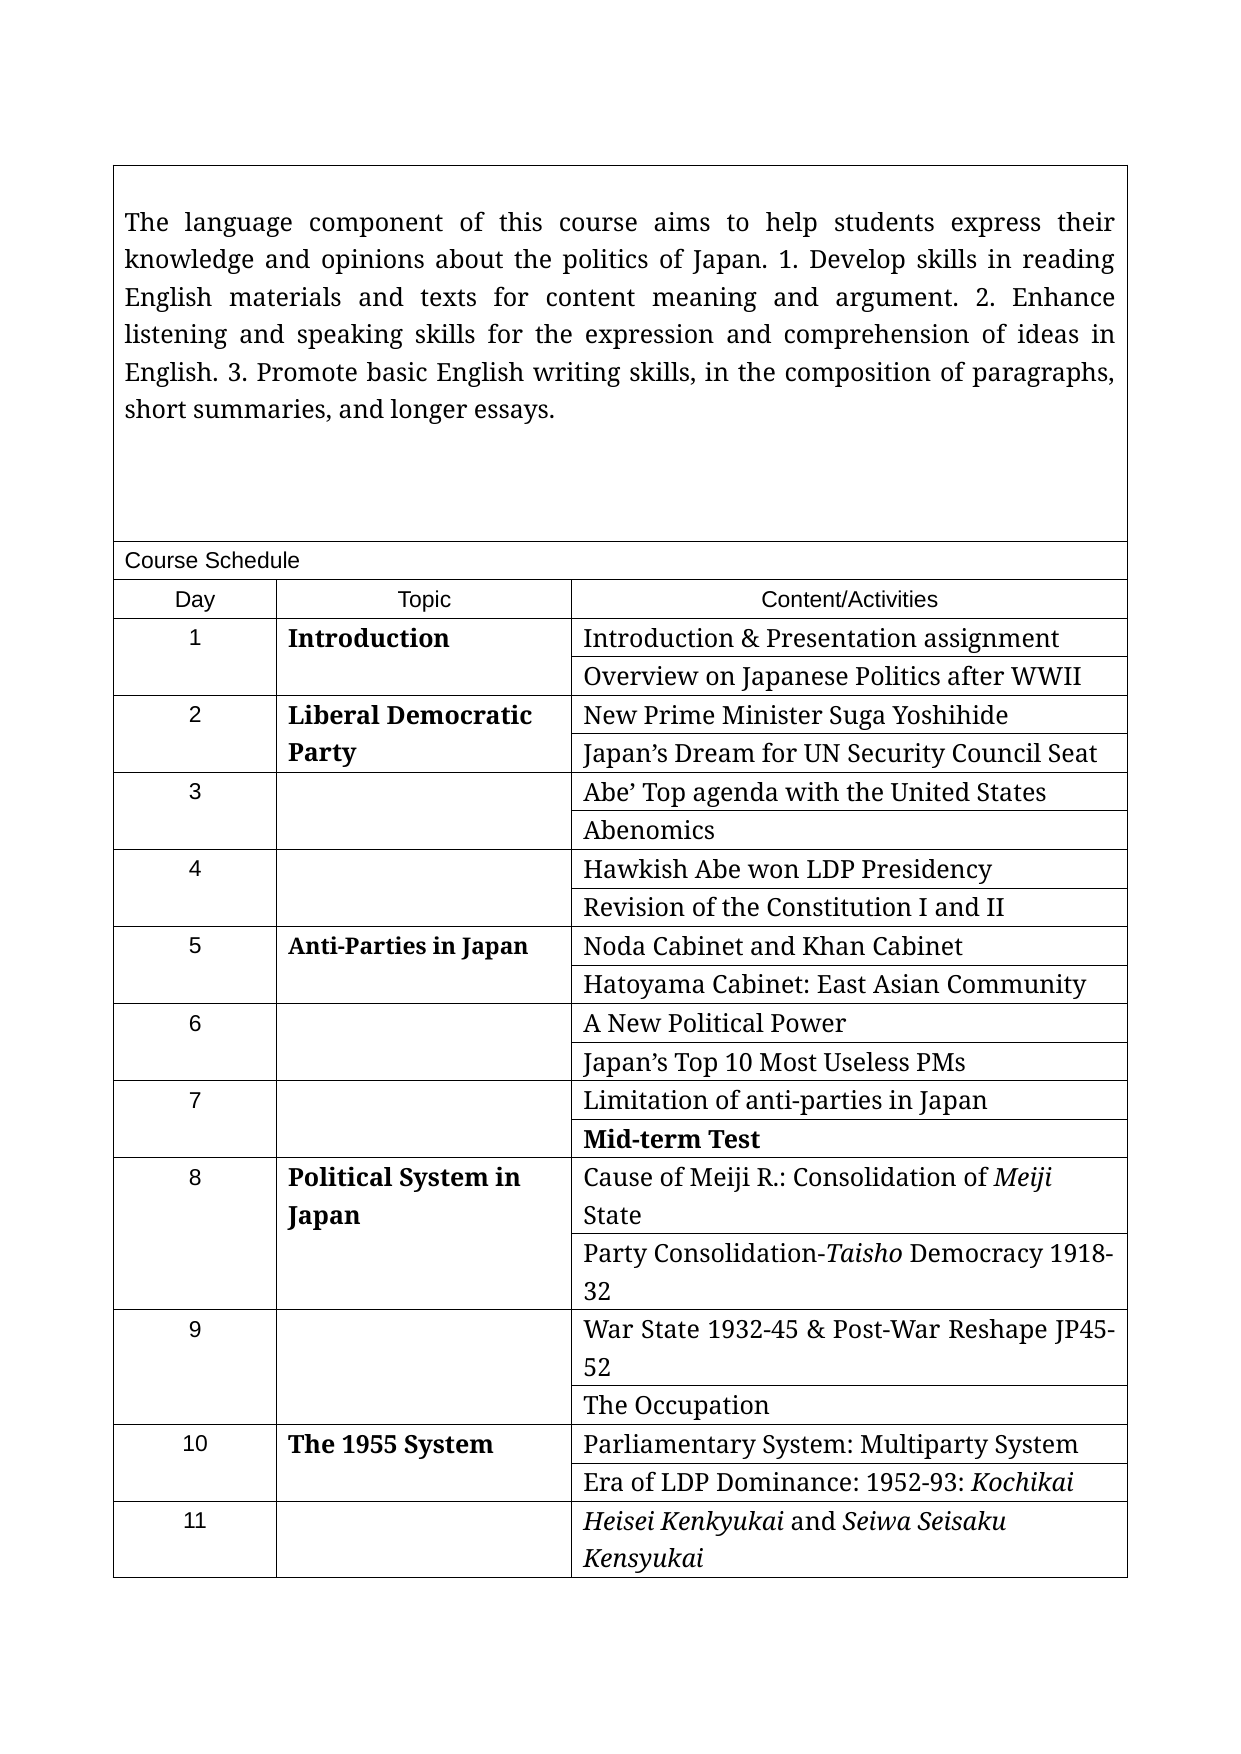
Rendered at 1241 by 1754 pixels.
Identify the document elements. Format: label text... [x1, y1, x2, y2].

table_cell Hatoyama Cabinet: East Asian Community [572, 966, 1127, 1003]
table_cell Cause of Meiji R.: Consolidation of Meiji State [572, 1158, 1127, 1233]
table_cell Introduction [277, 619, 571, 695]
table_cell 1 [114, 619, 276, 695]
table_cell Introduction & Presentation assignment [572, 619, 1127, 656]
table_cell Japan’s Top 10 Most Useless PMs [572, 1043, 1127, 1080]
table_cell Noda Cabinet and Khan Cabinet [572, 927, 1127, 964]
table_cell Party Consolidation-Taisho Democracy 1918-32 [572, 1234, 1127, 1309]
table_cell A New Political Power [572, 1004, 1127, 1042]
table_cell [277, 1081, 571, 1157]
table_cell Parliamentary System: Multiparty System [572, 1425, 1127, 1462]
table_cell Heisei Kenkyukai and Seiwa Seisaku Kensyukai [572, 1502, 1127, 1577]
table_cell Course Schedule [114, 542, 1127, 579]
table_cell [277, 850, 571, 926]
table_cell Abenomics [572, 811, 1127, 849]
table_cell 2 [114, 696, 276, 772]
table_cell 7 [114, 1081, 276, 1157]
table_cell Japan’s Dream for UN Security Council Seat [572, 734, 1127, 772]
table_cell Overview on Japanese Politics after WWII [572, 657, 1127, 695]
table_cell 8 [114, 1158, 276, 1309]
table_cell 9 [114, 1310, 276, 1424]
table_cell New Prime Minister Suga Yoshihide [572, 696, 1127, 733]
table_cell Topic [277, 580, 571, 618]
table_cell Day [114, 580, 276, 618]
table_cell Political System in Japan [277, 1158, 571, 1309]
table_cell Era of LDP Dominance: 1952-93: Kochikai [572, 1464, 1127, 1501]
table_cell [277, 1004, 571, 1080]
table_cell Content/Activities [572, 580, 1127, 618]
table_cell The Occupation [572, 1386, 1127, 1424]
table_cell [277, 1502, 571, 1577]
table_cell The 1955 System [277, 1425, 571, 1501]
table_cell 5 [114, 927, 276, 1003]
table_cell Anti-Parties in Japan [277, 927, 571, 1003]
table_cell 3 [114, 773, 276, 849]
table_cell 10 [114, 1425, 276, 1501]
table_cell Limitation of anti-parties in Japan [572, 1081, 1127, 1119]
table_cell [114, 166, 1127, 541]
table_cell 11 [114, 1502, 276, 1577]
table_cell 4 [114, 850, 276, 926]
table_cell Revision of the Constitution I and II [572, 889, 1127, 926]
table_cell Mid-term Test [572, 1120, 1127, 1157]
table_cell Abe’ Top agenda with the United States [572, 773, 1127, 810]
table_cell [277, 773, 571, 849]
table_cell Hawkish Abe won LDP Presidency [572, 850, 1127, 887]
table_cell 6 [114, 1004, 276, 1080]
table_cell War State 1932-45 & Post-War Reshape JP45-52 [572, 1310, 1127, 1385]
table_cell Liberal Democratic Party [277, 696, 571, 772]
table_cell [277, 1310, 571, 1424]
